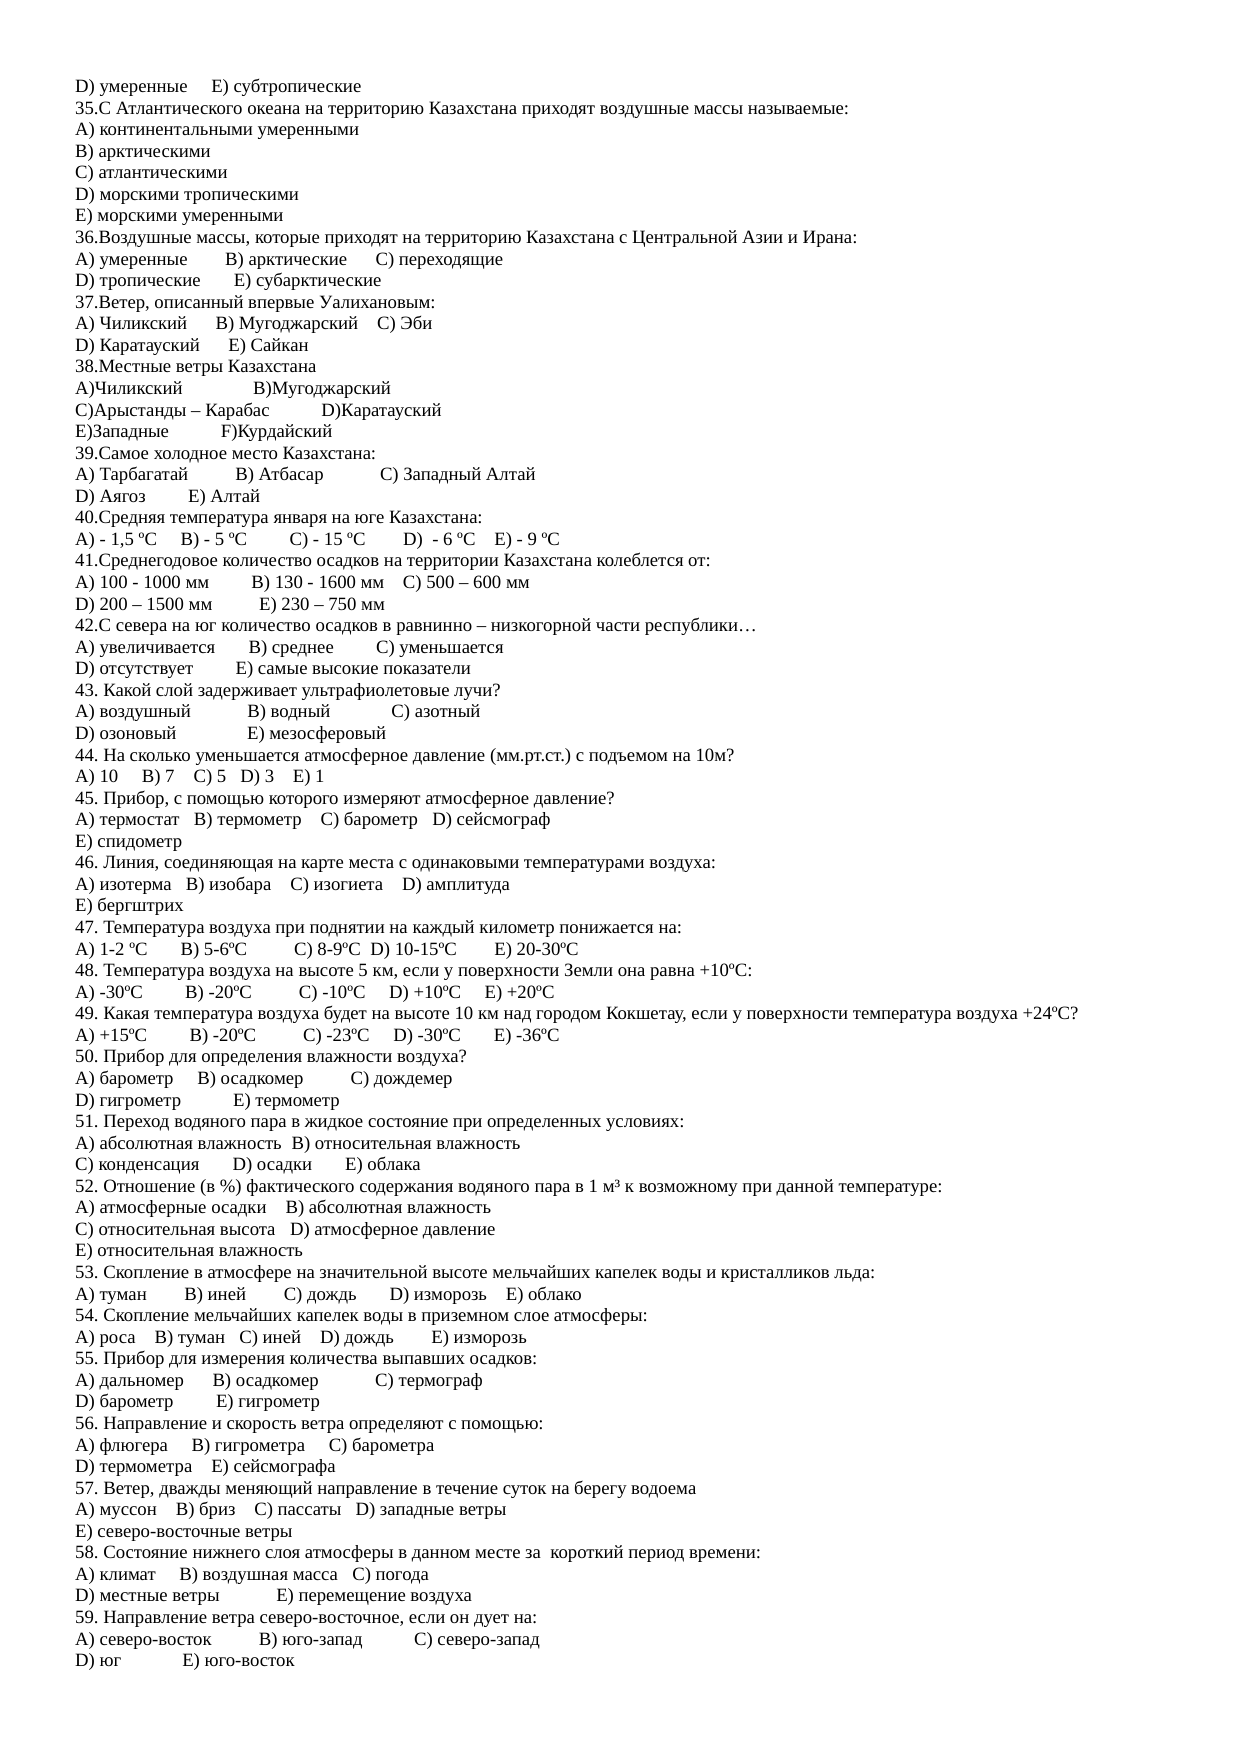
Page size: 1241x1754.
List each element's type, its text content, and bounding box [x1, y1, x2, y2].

text 41.Среднегодовое количество осадков на территории Казахстана колеблется от: [75, 549, 1165, 571]
text 49. Какая температура воздуха будет на высоте 10 км над городом Кокшетау, если у поверхности температура воздуха +24ºС? [75, 1002, 1165, 1024]
text 55. Прибор для измерения количества выпавших осадков: [75, 1347, 1165, 1369]
text D) Аягоз E) Алтай [75, 485, 1165, 506]
text D) Каратауский E) Сайкан [75, 334, 1165, 355]
text A) барометр B) осадкомер C) дождемер [75, 1067, 1165, 1088]
text 46. Линия, соединяющая на карте места с одинаковыми температурами воздуха: [75, 851, 1165, 873]
text A) северо-восток B) юго-запад C) северо-запад [75, 1627, 1165, 1649]
text 36.Воздушные массы, которые приходят на территорию Казахстана с Центральной Азии и Ирана: [75, 226, 1165, 247]
text 42.С севера на юг количество осадков в равнинно – низкогорной части республики… [75, 614, 1165, 636]
text 52. Отношение (в %) фактического содержания водяного пара в 1 м³ к возможному при данной температуре: [75, 1175, 1165, 1196]
text D) 200 – 1500 мм E) 230 – 750 мм [75, 592, 1165, 614]
text 45. Прибор, с помощью которого измеряют атмосферное давление? [75, 787, 1165, 808]
text A) -30ºС B) -20ºС C) -10ºС D) +10ºС E) +20ºС [75, 981, 1165, 1002]
text E) относительная влажность [75, 1239, 1165, 1261]
text A) туман B) иней C) дождь D) изморозь E) облако [75, 1282, 1165, 1304]
text A)Чиликский B)Мугоджарский [75, 377, 1165, 398]
text E) бергштрих [75, 894, 1165, 916]
text D) отсутствует E) самые высокие показатели [75, 657, 1165, 679]
text A) - 1,5 ºС B) - 5 ºС C) - 15 ºС D) - 6 ºС E) - 9 ºС [75, 528, 1165, 549]
text 37.Ветер, описанный впервые Уалихановым: [75, 291, 1165, 312]
text A) роса B) туман C) иней D) дождь E) изморозь [75, 1326, 1165, 1347]
text A) климат B) воздушная масса C) погода [75, 1563, 1165, 1584]
text E)Западные F)Курдайский [75, 420, 1165, 442]
text A) континентальными умеренными [75, 118, 1165, 140]
text D) местные ветры E) перемещение воздуха [75, 1584, 1165, 1606]
text 57. Ветер, дважды меняющий направление в течение суток на берегу водоема [75, 1477, 1165, 1498]
text 56. Направление и скорость ветра определяют с помощью: [75, 1412, 1165, 1433]
text A) +15ºС B) -20ºС C) -23ºС D) -30ºС E) -36ºС [75, 1024, 1165, 1045]
text E) спидометр [75, 830, 1165, 851]
text E) северо-восточные ветры [75, 1520, 1165, 1541]
text D) гигрометр E) термометр [75, 1088, 1165, 1110]
text D) барометр E) гигрометр [75, 1390, 1165, 1412]
text D) озоновый E) мезосферовый [75, 722, 1165, 743]
text C)Арыстанды – Карабас D)Каратауский [75, 398, 1165, 420]
text A) муссон B) бриз C) пассаты D) западные ветры [75, 1498, 1165, 1520]
text D) юг E) юго-восток [75, 1649, 1165, 1671]
text D) термометра E) сейсмографа [75, 1455, 1165, 1477]
text A) изотерма B) изобара C) изогиета D) амплитуда [75, 873, 1165, 894]
text A) термостат B) термометр C) барометр D) сейсмограф [75, 808, 1165, 830]
text A) 10 B) 7 C) 5 D) 3 E) 1 [75, 765, 1165, 787]
text 38.Местные ветры Казахстана [75, 355, 1165, 377]
text A) 100 - 1000 мм B) 130 - 1600 мм C) 500 – 600 мм [75, 571, 1165, 592]
text 48. Температура воздуха на высоте 5 км, если у поверхности Земли она равна +10ºС: [75, 959, 1165, 981]
text D) умеренные E) субтропические [75, 75, 1165, 97]
text 40.Средняя температура января на юге Казахстана: [75, 506, 1165, 528]
text C) атлантическими [75, 161, 1165, 183]
text 51. Переход водяного пара в жидкое состояние при определенных условиях: [75, 1110, 1165, 1132]
text A) умеренные B) арктические C) переходящие [75, 247, 1165, 269]
text D) тропические E) субарктические [75, 269, 1165, 291]
text 47. Температура воздуха при поднятии на каждый километр понижается на: [75, 916, 1165, 937]
text A) увеличивается B) среднее C) уменьшается [75, 636, 1165, 657]
text A) атмосферные осадки B) абсолютная влажность [75, 1196, 1165, 1218]
text 58. Состояние нижнего слоя атмосферы в данном месте за короткий период времени: [75, 1541, 1165, 1563]
text 59. Направление ветра северо-восточное, если он дует на: [75, 1606, 1165, 1627]
text D) морскими тропическими [75, 183, 1165, 204]
text A) 1-2 ºС B) 5-6ºС C) 8-9ºС D) 10-15ºС E) 20-30ºС [75, 937, 1165, 959]
text 35.С Атлантического океана на территорию Казахстана приходят воздушные массы называемые: [75, 97, 1165, 118]
text A) Чиликский B) Мугоджарский C) Эби [75, 312, 1165, 334]
text 50. Прибор для определения влажности воздуха? [75, 1045, 1165, 1067]
text A) воздушный B) водный C) азотный [75, 700, 1165, 722]
text B) арктическими [75, 140, 1165, 161]
text A) дальномер B) осадкомер C) термограф [75, 1369, 1165, 1390]
text A) флюгера B) гигрометра C) барометра [75, 1433, 1165, 1455]
text 39.Самое холодное место Казахстана: [75, 442, 1165, 463]
text 44. На сколько уменьшается атмосферное давление (мм.рт.ст.) с подъемом на 10м? [75, 743, 1165, 765]
text 43. Какой слой задерживает ультрафиолетовые лучи? [75, 679, 1165, 700]
text A) Тарбагатай B) Атбасар C) Западный Алтай [75, 463, 1165, 485]
text E) морскими умеренными [75, 204, 1165, 226]
text A) абсолютная влажность B) относительная влажность [75, 1132, 1165, 1153]
text C) относительная высота D) атмосферное давление [75, 1218, 1165, 1239]
text 53. Скопление в атмосфере на значительной высоте мельчайших капелек воды и кристалликов льда: [75, 1261, 1165, 1282]
text C) конденсация D) осадки E) облака [75, 1153, 1165, 1175]
text 54. Скопление мельчайших капелек воды в приземном слое атмосферы: [75, 1304, 1165, 1326]
